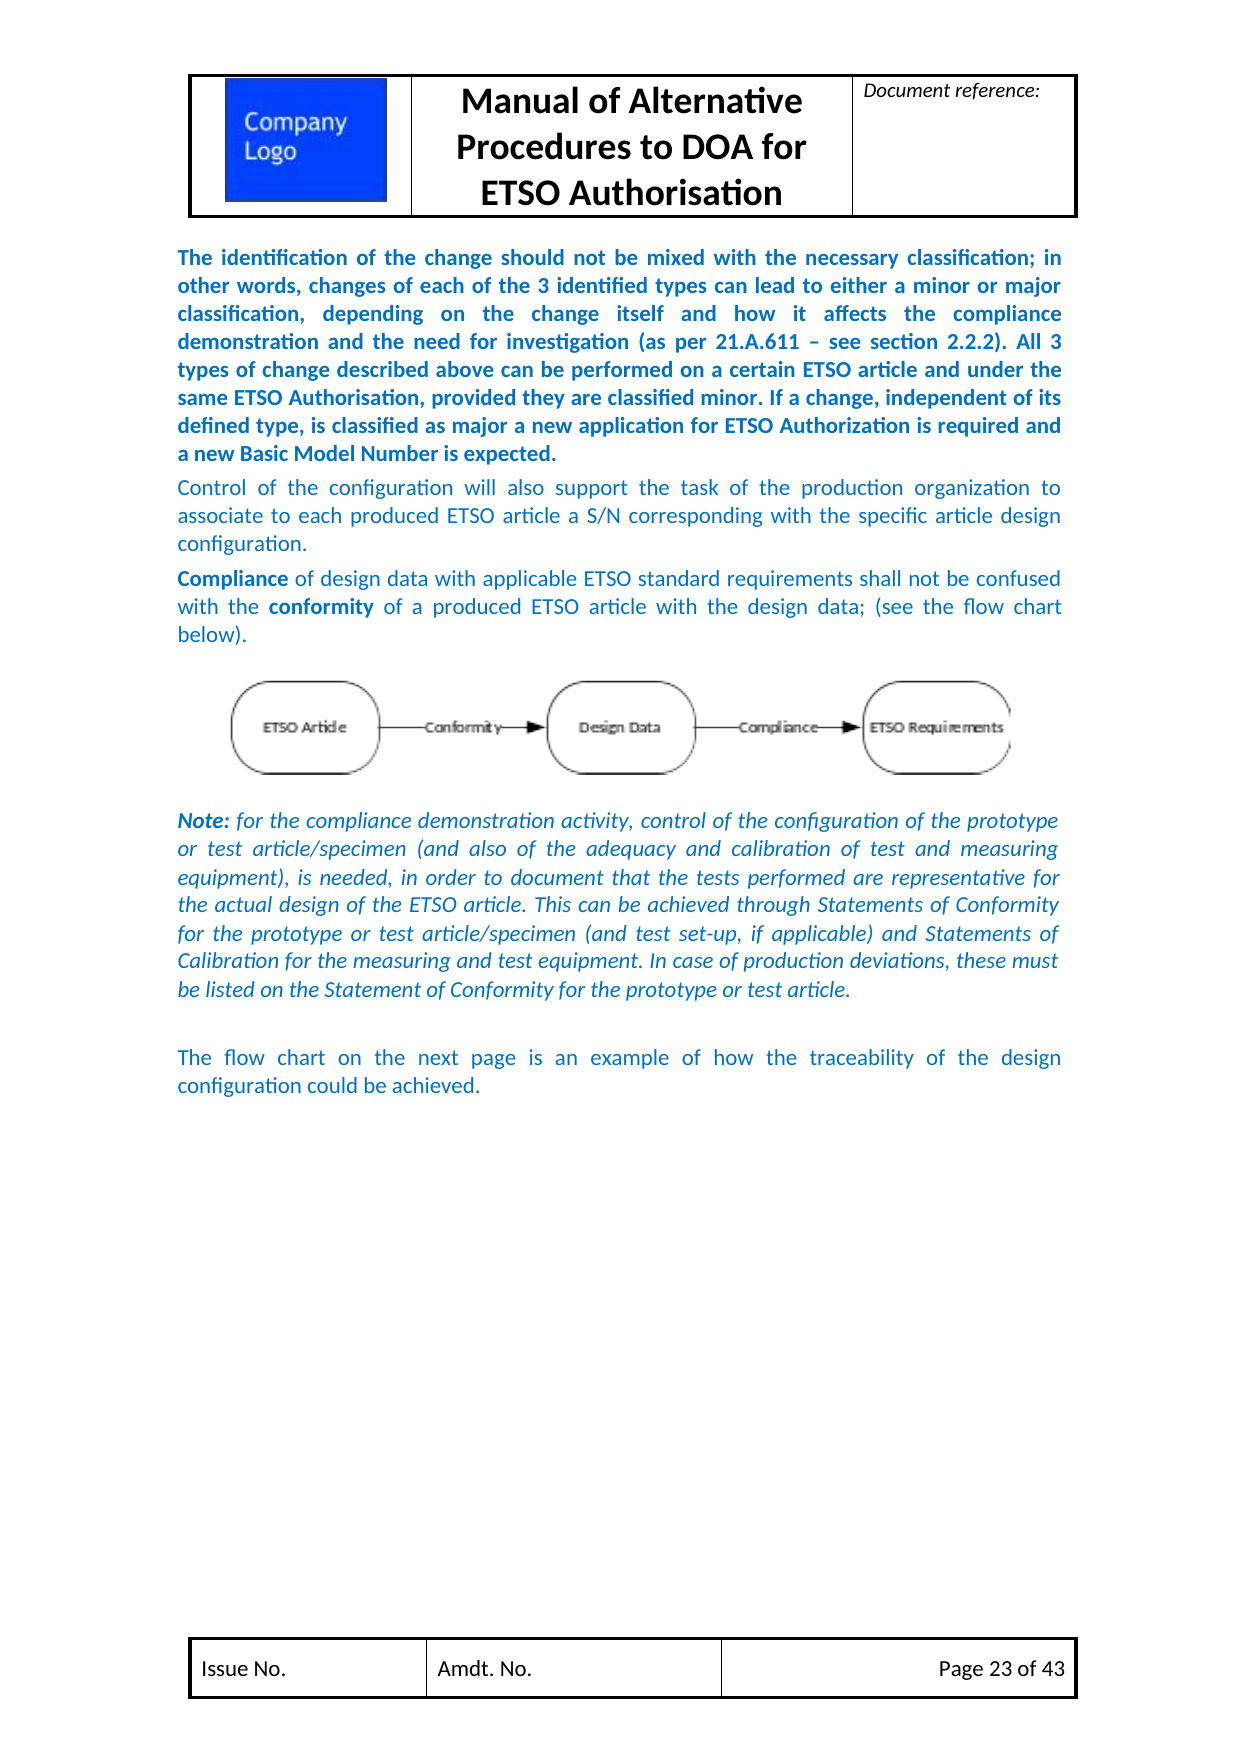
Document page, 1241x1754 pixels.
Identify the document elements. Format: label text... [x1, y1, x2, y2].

text Note: for the compliance demonstration activity, control of the configuration of the prototype or test article/specimen (and also of the adequacy and calibration of test and measuring equipment), is needed, in order to document that the tests performed are representative for the actual design of the ETSO article. This can be achieved through Statements of Conformity for the prototype or test article/specimen (and test set-up, if applicable) and Statements of Calibration for the measuring and test equipment. In case of production deviations, these must be listed on the Statement of Conformity for the prototype or test article. [177, 807, 1063, 1003]
picture [225, 78, 387, 202]
text The identification of the change should not be mixed with the necessary classification; in other words, changes of each of the 3 identified types can lead to either a minor or major classification, depending on the change itself and how it affects the compliance demonstration and the need for investigation (as per 21.A.611 – see section 2.2.2). All 3 types of change described above can be performed on a certain ETSO article and under the same ETSO Authorisation, provided they are classified minor. If a change, independent of its defined type, is classified as major a new application for ETSO Authorization is required and a new Basic Model Number is expected. [177, 243, 1063, 467]
text The flow chart on the next page is an example of how the traceability of the design configuration could be achieved. [177, 1043, 1063, 1099]
text Control of the configuration will also support the task of the production organization to associate to each produced ETSO article a S/N corresponding with the specific article design configuration. [177, 473, 1063, 558]
text Compliance of design data with applicable ETSO standard requirements shall not be confused with the conformity of a produced ETSO article with the design data; (see the flow chart below). [177, 564, 1063, 648]
